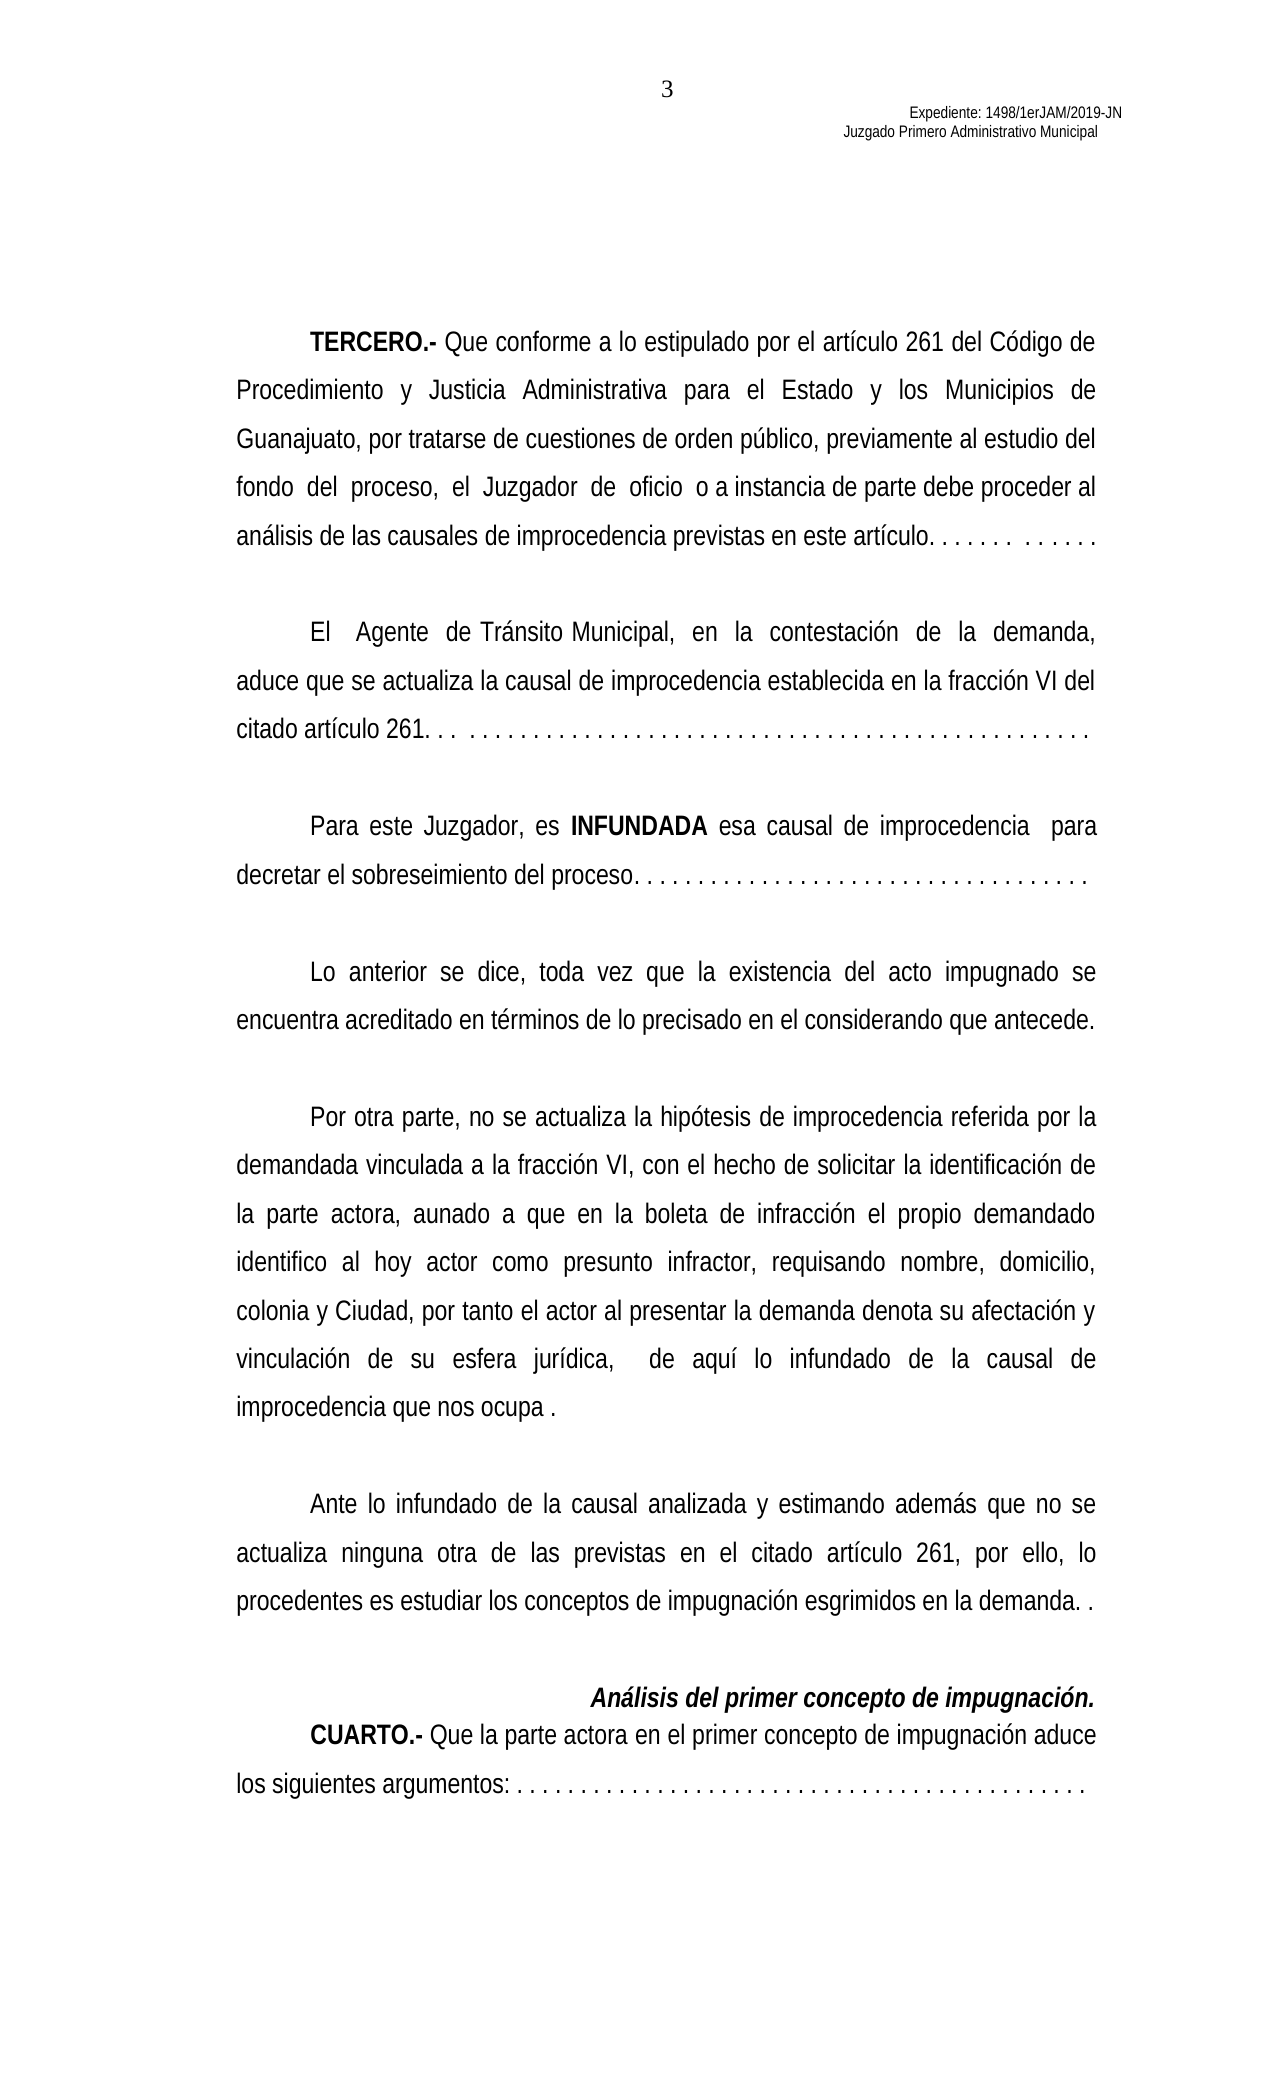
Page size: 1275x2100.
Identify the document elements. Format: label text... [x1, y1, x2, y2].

text El Agente de Tránsito Municipal, en la contestación de la demanda, aduce que se actualiza la causal de improcedencia establecida en la fracción VI del citado artículo 261. . . . . . . . . . . . . . . . . . . . . . . . . . . . . . . . . . . . . . . . . . . . . . . . . . . . [236, 616, 1098, 745]
text TERCERO.- Que conforme a lo estipulado por el artículo 261 del Código de Procedimiento y Justicia Administrativa para el Estado y los Municipios de Guanajuato, por tratarse de cuestiones de orden público, previamente al estudio del fondo del proceso, el Juzgador de oficio o a instancia de parte debe proceder al análisis de las causales de improcedencia previstas en este artículo. . . . . . . . . . . . . [236, 325, 1098, 551]
text Ante lo infundado de la causal analizada y estimando además que no se actualiza ninguna otra de las previstas en el citado artículo 261, por ello, lo procedentes es estudiar los conceptos de impugnación esgrimidos en la demanda. . [236, 1487, 1098, 1617]
text Para este Juzgador, es INFUNDADA esa causal de improcedencia para decretar el sobreseimiento del proceso. . . . . . . . . . . . . . . . . . . . . . . . . . . . . . . . . . . . [236, 809, 1098, 890]
text Análisis del primer concepto de impugnación. [236, 1681, 1098, 1713]
text CUARTO.- Que la parte actora en el primer concepto de impugnación aduce los siguientes argumentos: . . . . . . . . . . . . . . . . . . . . . . . . . . . . . . . . . . . . . . . . . . . . . [236, 1718, 1098, 1799]
text Por otra parte, no se actualiza la hipótesis de improcedencia referida por la demandada vinculada a la fracción VI, con el hecho de solicitar la identificación de la parte actora, aunado a que en la boleta de infracción el propio demandado identifico al hoy actor como presunto infractor, requisando nombre, domicilio, colonia y Ciudad, por tanto el actor al presentar la demanda denota su afectación y vinculación de su esfera jurídica, de aquí lo infundado de la causal de improcedencia que nos ocupa . [236, 1100, 1098, 1423]
text Lo anterior se dice, toda vez que la existencia del acto impugnado se encuentra acreditado en términos de lo precisado en el considerando que antecede. [236, 954, 1098, 1035]
